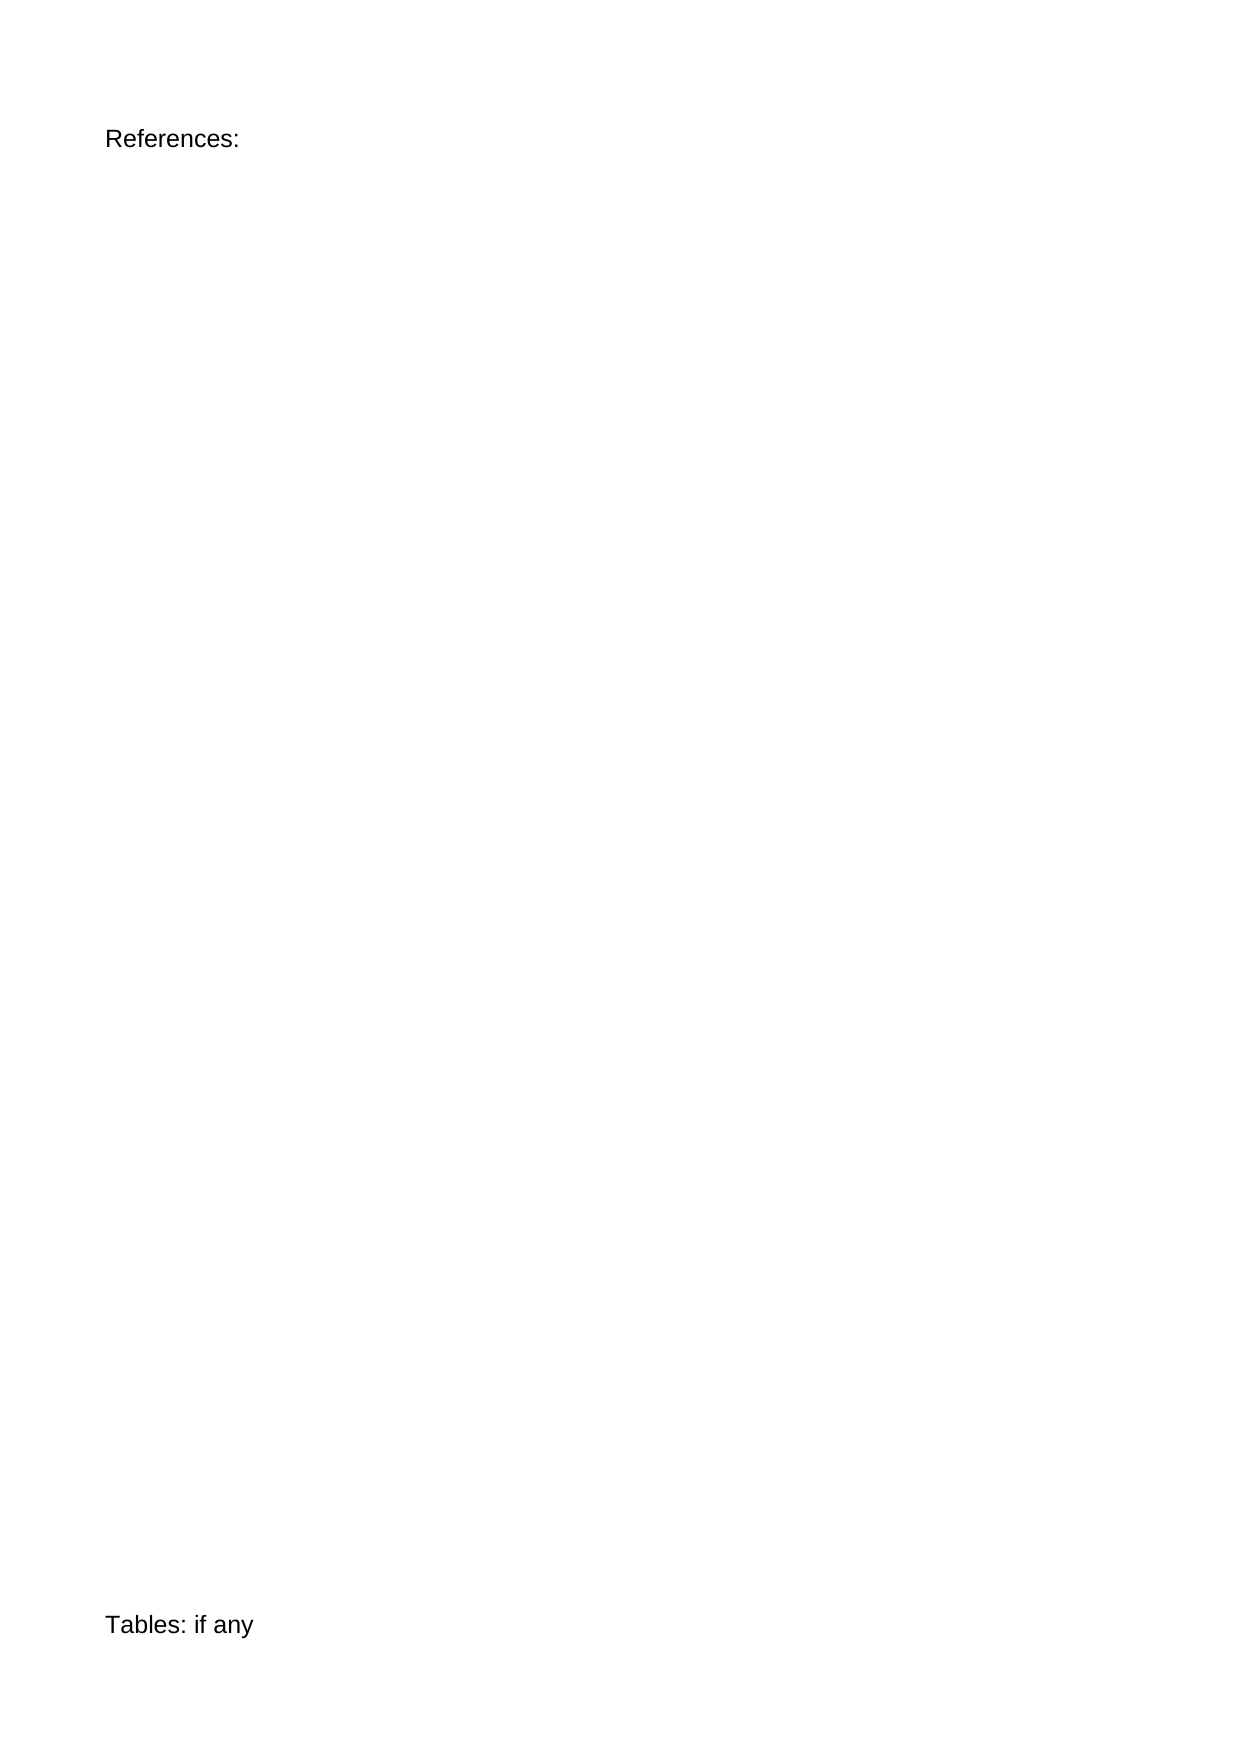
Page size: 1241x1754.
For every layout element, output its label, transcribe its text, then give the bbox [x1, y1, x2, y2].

text References: [105, 111, 1135, 153]
text Tables: if any [105, 1597, 1135, 1638]
